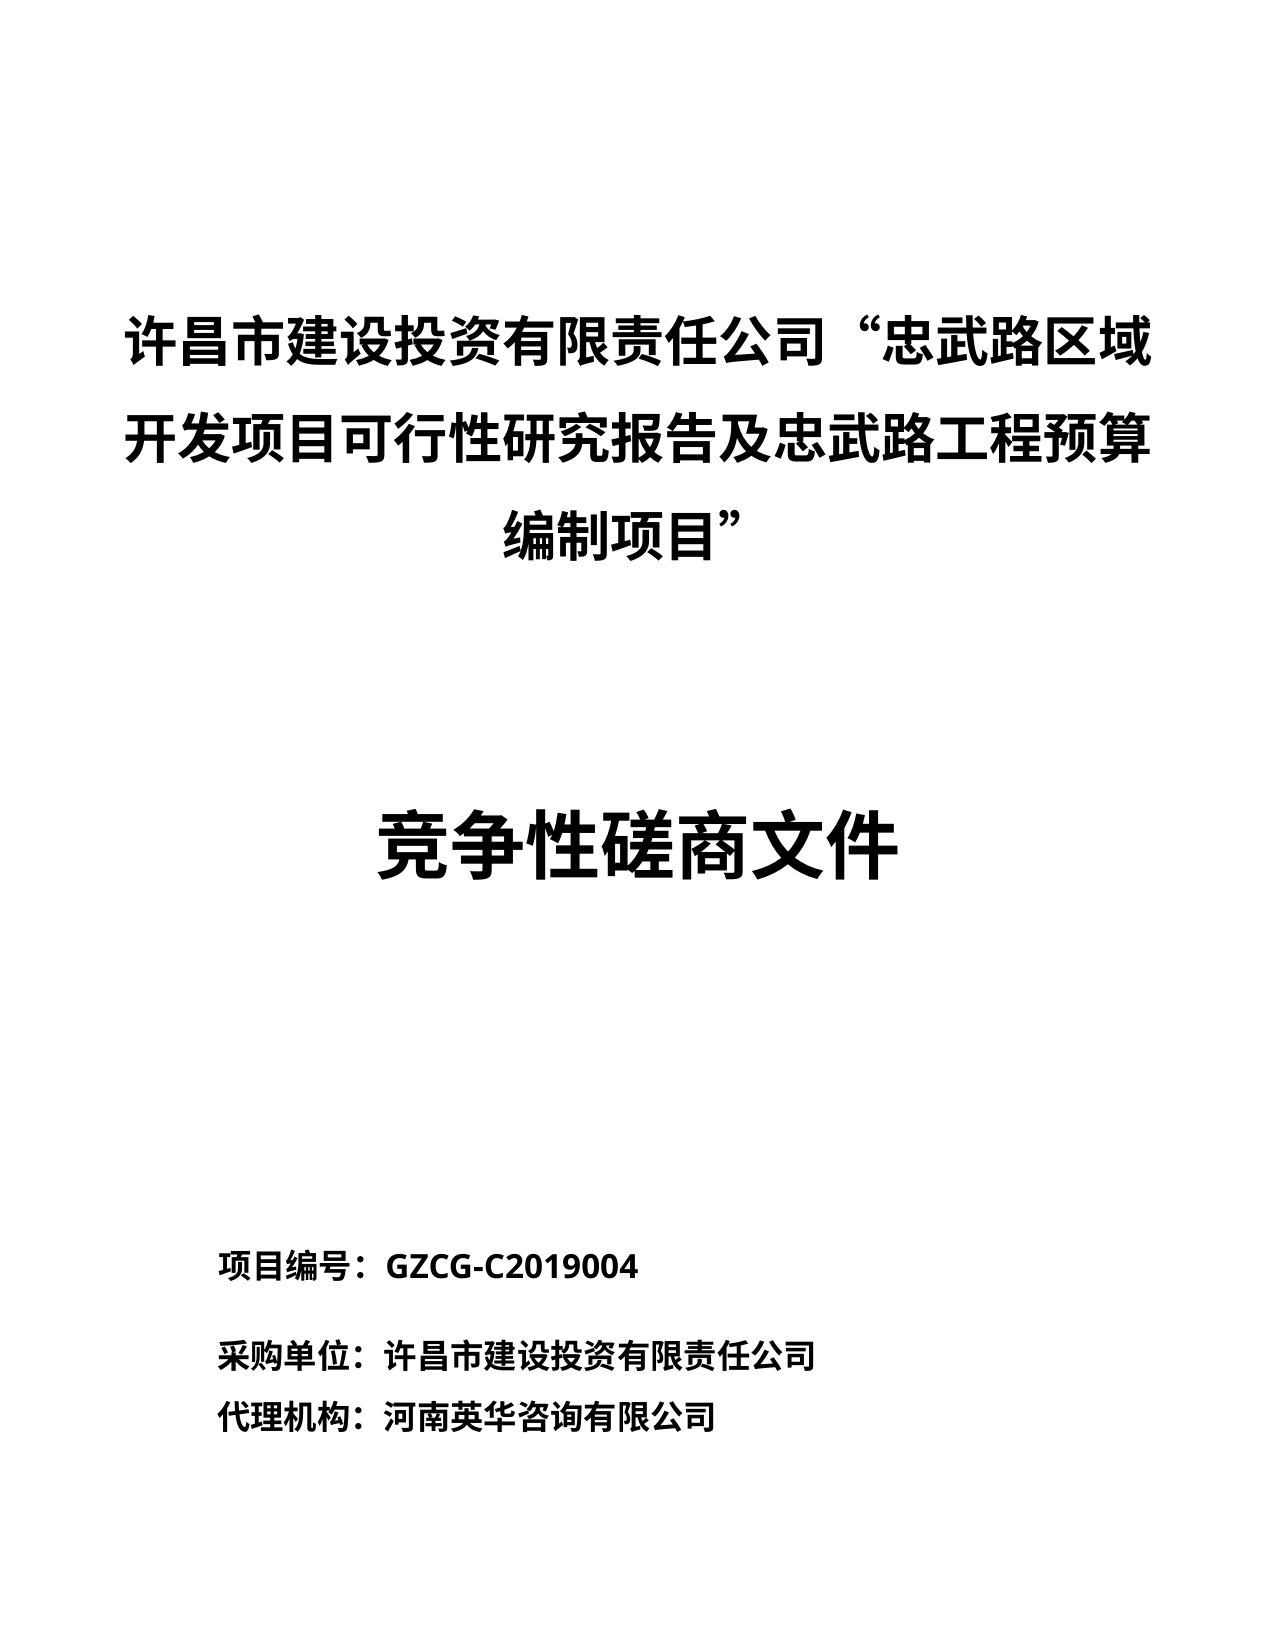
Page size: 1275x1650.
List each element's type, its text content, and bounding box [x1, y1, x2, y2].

text 许昌市建设投资有限责任公司“忠武路区域开发项目可行性研究报告及忠武路工程预算编制项目” [118, 289, 1157, 581]
text 代理机构：河南英华咨询有限公司 [118, 1381, 1157, 1441]
text 项目编号：GZCG-C2019004 [118, 1231, 1157, 1296]
text 竞争性磋商文件 [118, 776, 1157, 906]
text 采购单位：许昌市建设投资有限责任公司 [118, 1320, 1157, 1381]
